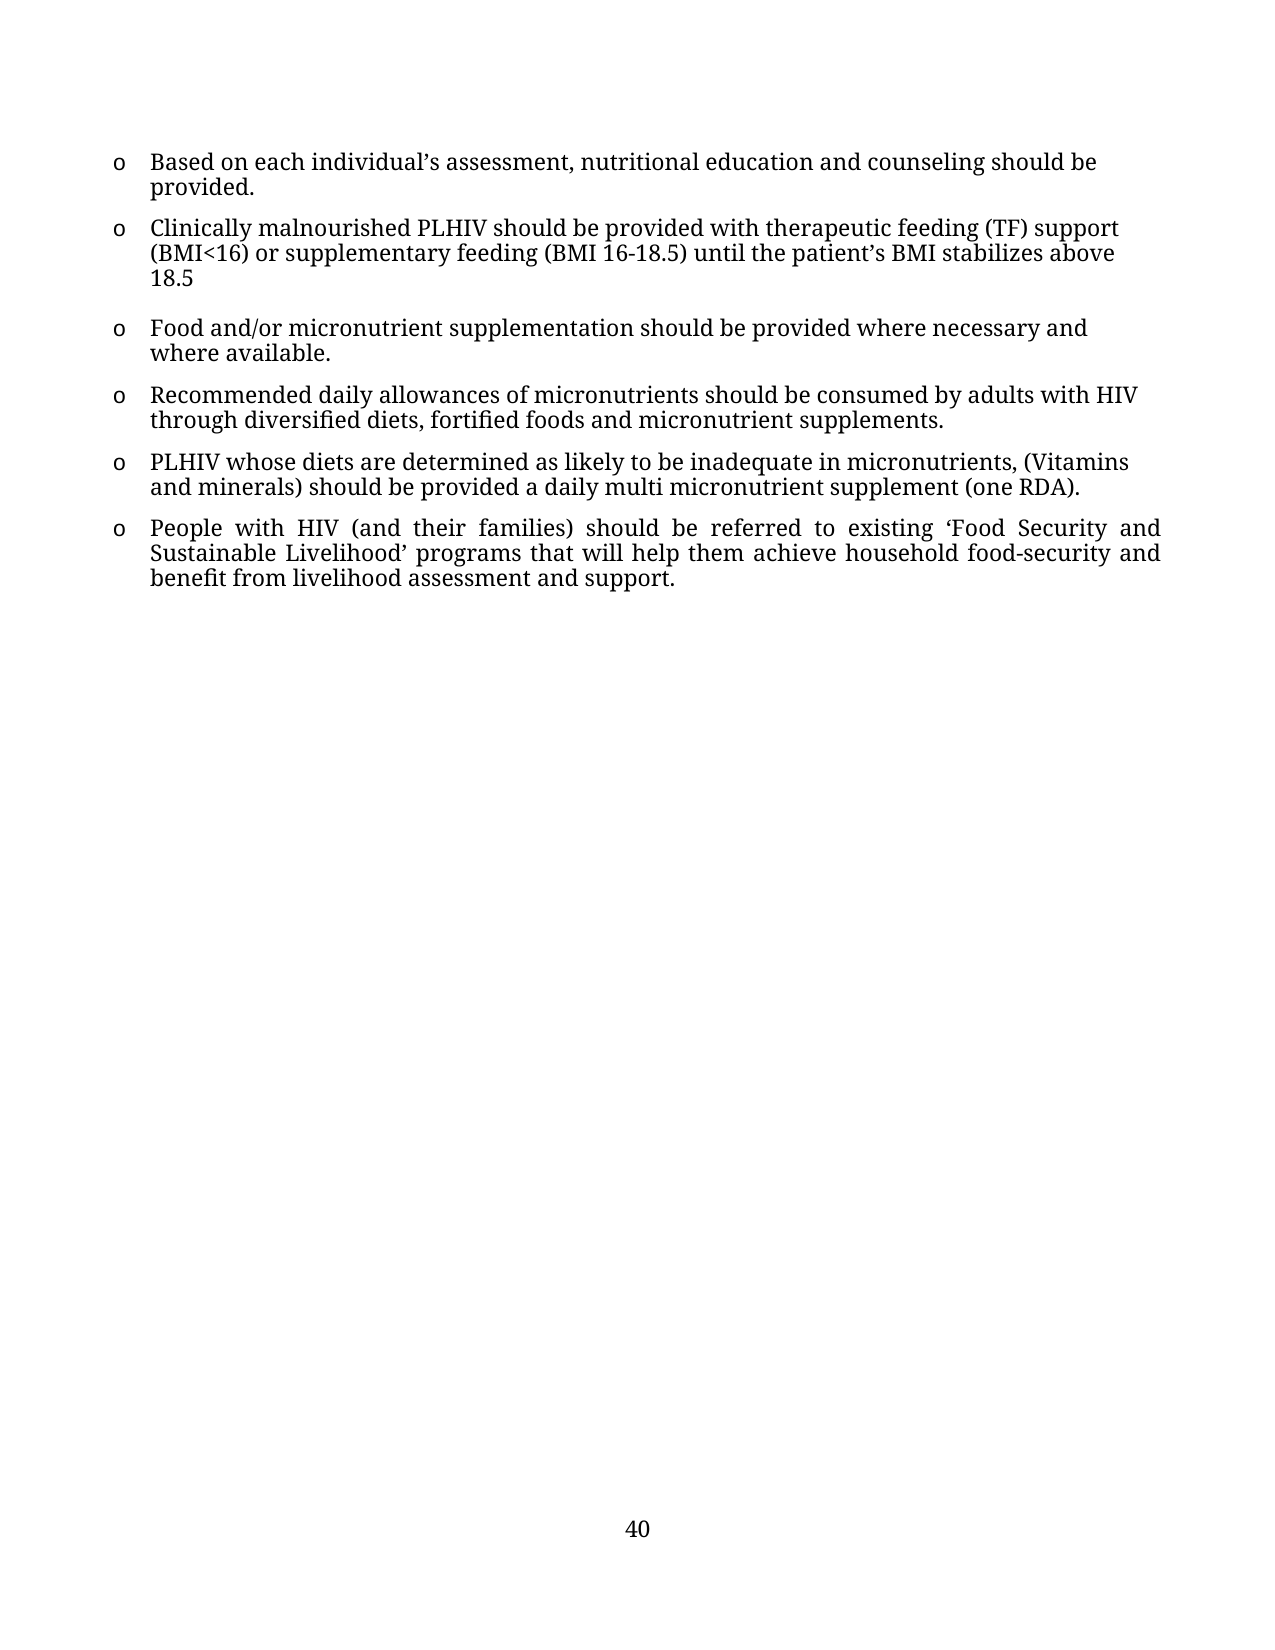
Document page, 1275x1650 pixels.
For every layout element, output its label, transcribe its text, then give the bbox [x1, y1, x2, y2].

list Clinically malnourished PLHIV should be provided with therapeutic feeding (TF) support (BMI<16) or supplementary feeding (BMI 16-18.5) until the patient’s BMI stabilizes above 18.5 [112, 217, 1162, 292]
list Food and/or micronutrient supplementation should be provided where necessary and where available. [112, 317, 1162, 367]
list PLHIV whose diets are determined as likely to be inadequate in micronutrients, (Vitamins and minerals) should be provided a daily multi micronutrient supplement (one RDA). [112, 450, 1162, 500]
list Recommended daily allowances of micronutrients should be consumed by adults with HIV through diversified diets, fortified foods and micronutrient supplements. [112, 383, 1162, 433]
list Based on each individual’s assessment, nutritional education and counseling should be provided. [112, 150, 1162, 200]
list People with HIV (and their families) should be referred to existing ‘Food Security and Sustainable Livelihood’ programs that will help them achieve household food-security and benefit from livelihood assessment and support. [112, 517, 1162, 592]
